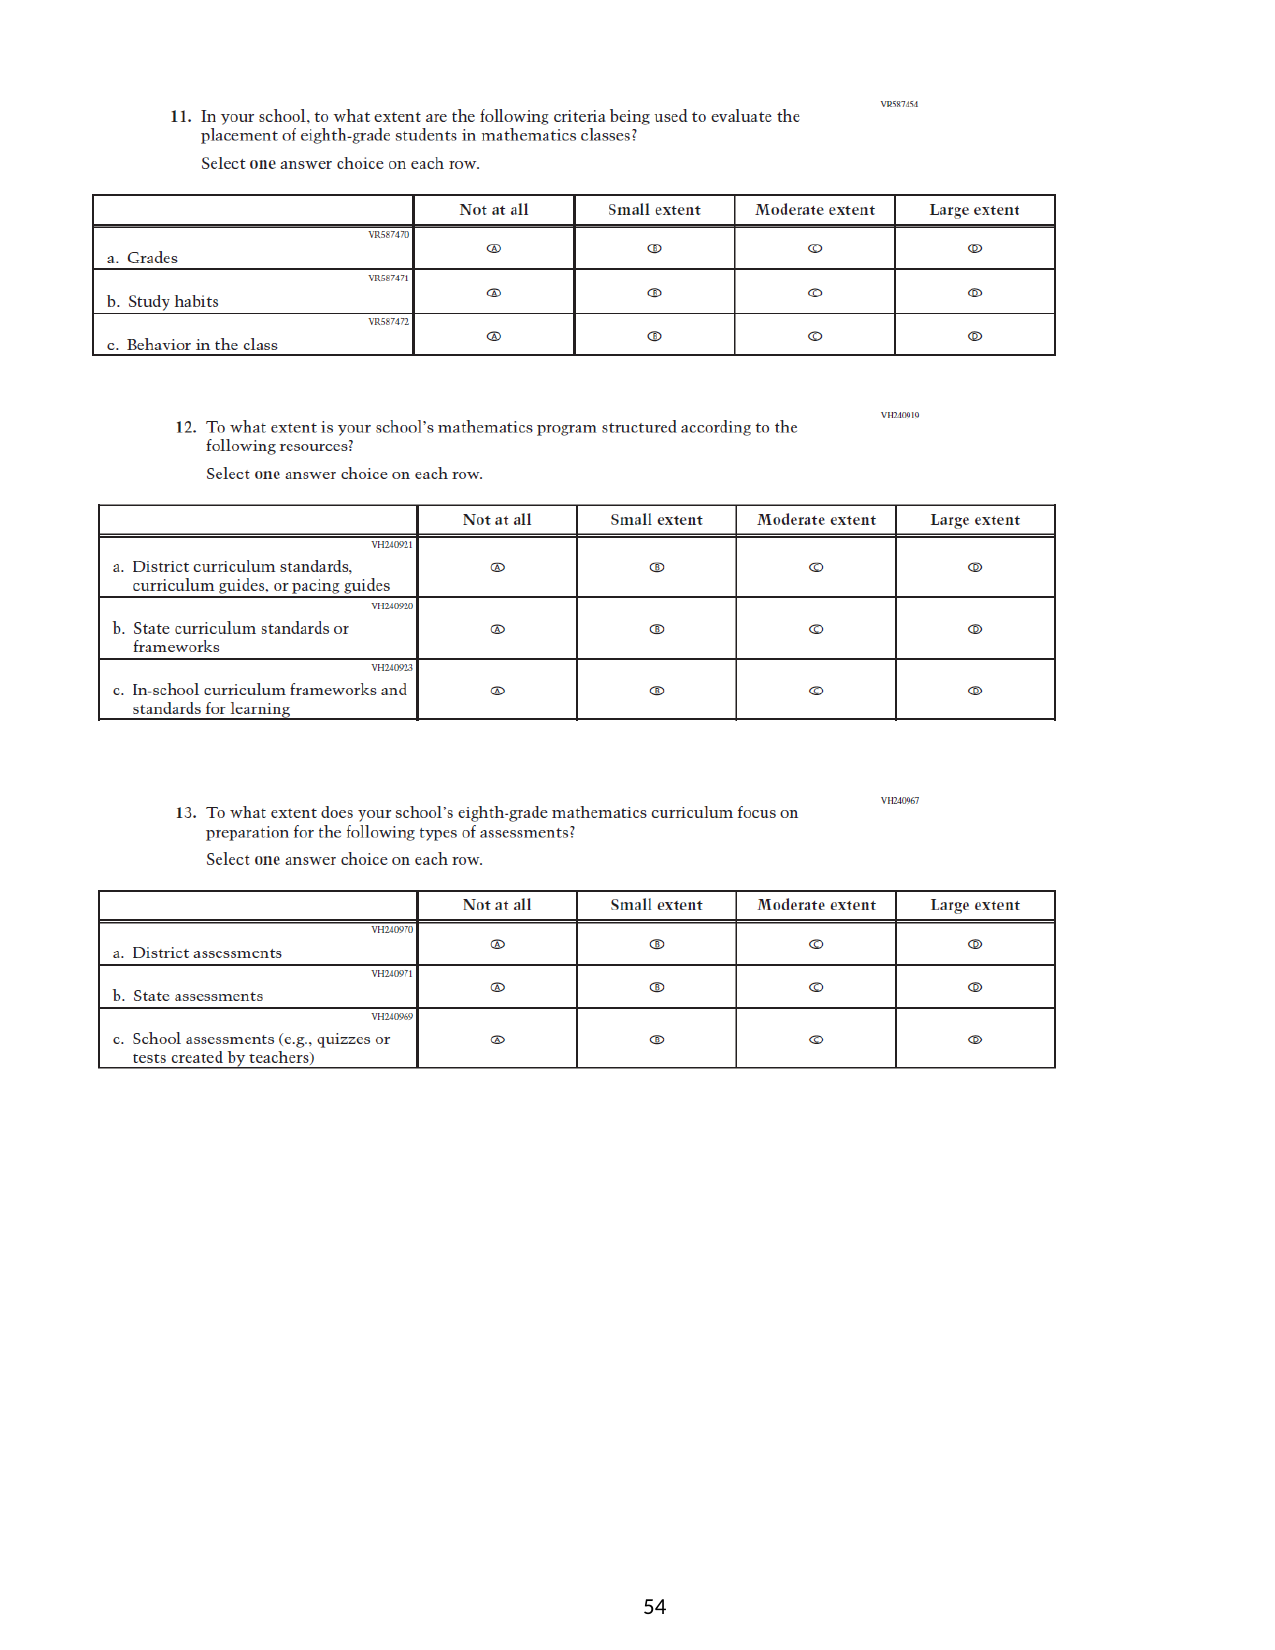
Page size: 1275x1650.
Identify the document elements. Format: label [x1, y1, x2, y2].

picture [90, 90, 1065, 365]
picture [90, 389, 1065, 1083]
